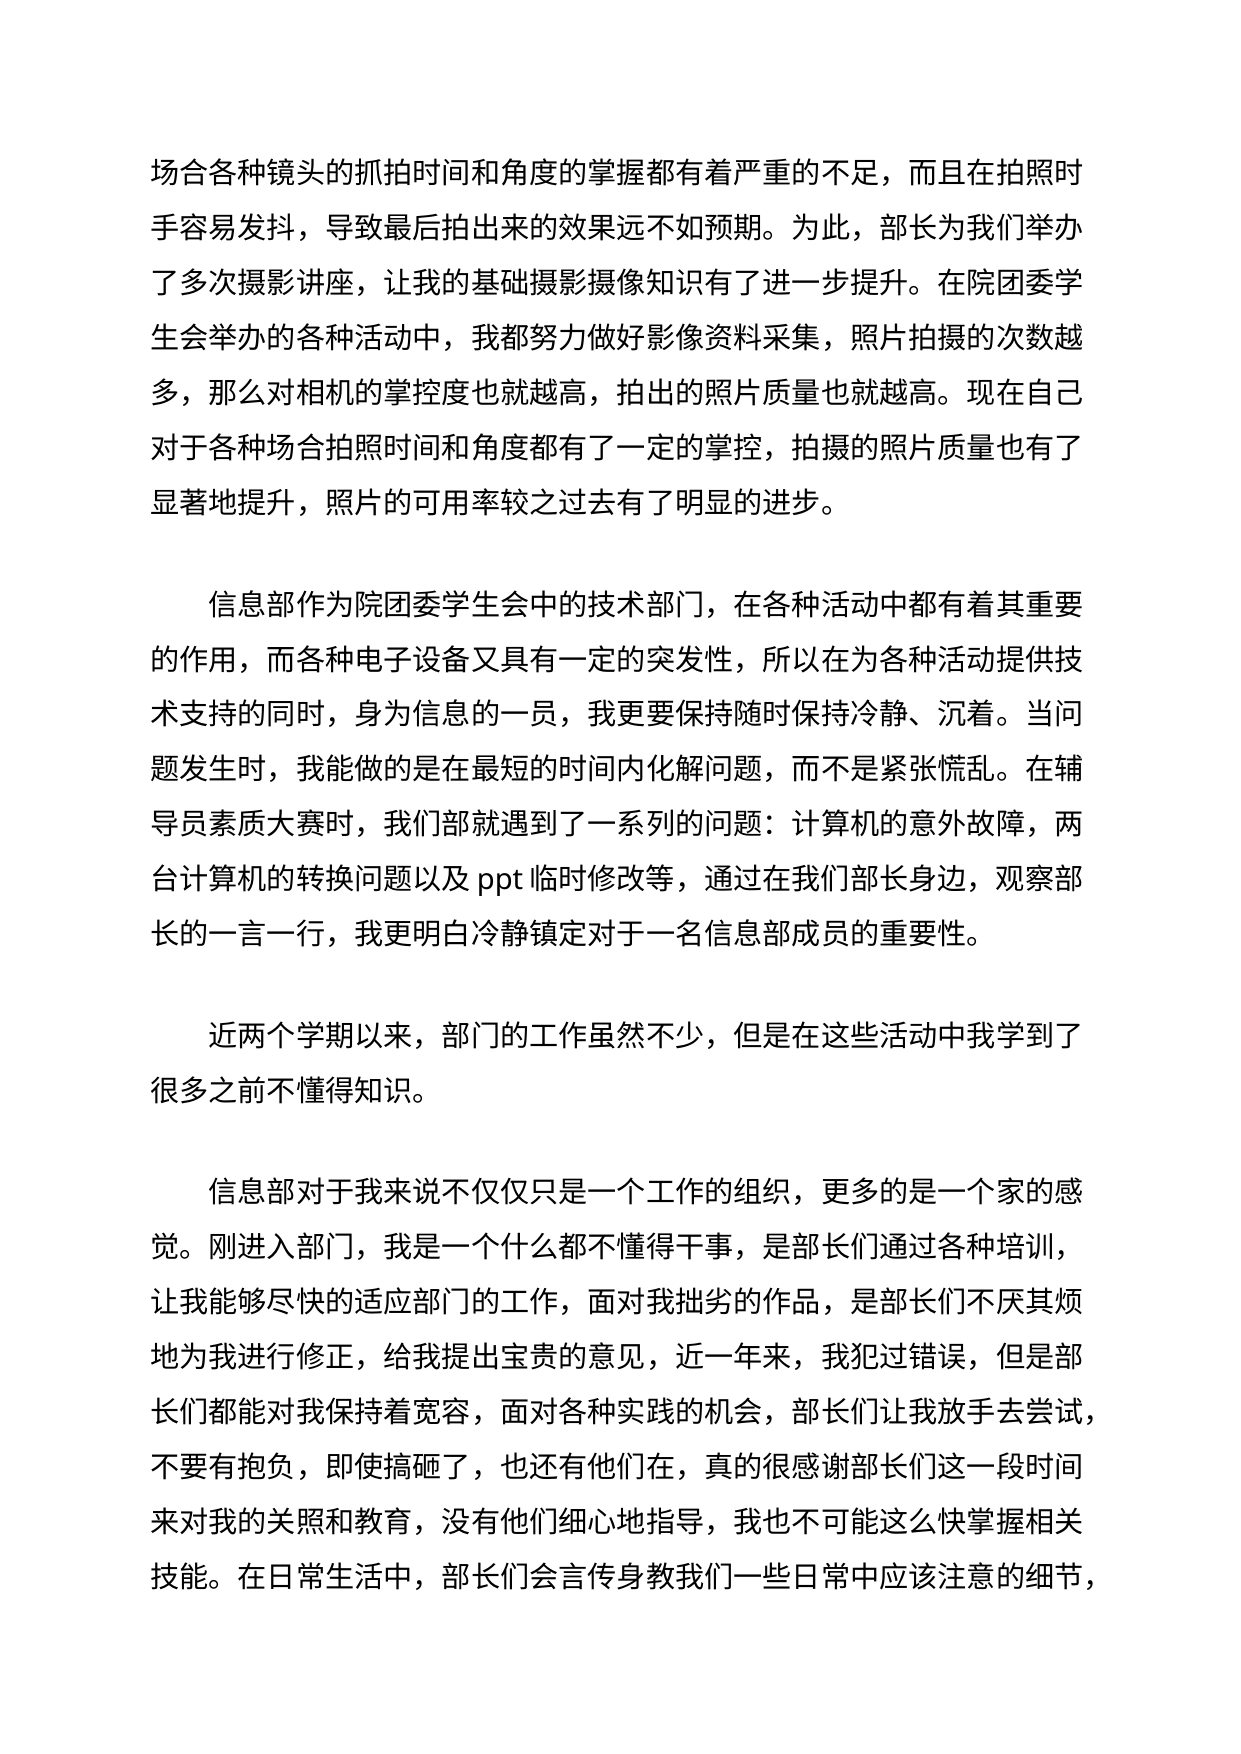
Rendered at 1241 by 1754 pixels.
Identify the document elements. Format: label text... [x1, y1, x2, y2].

text 近两个学期以来，部门的工作虽然不少，但是在这些活动中我学到了很多之前不懂得知识。 [150, 1012, 1090, 1109]
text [150, 150, 1090, 522]
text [150, 1169, 1090, 1596]
text 信息部作为院团委学生会中的技术部门，在各种活动中都有着其重要的作用，而各种电子设备又具有一定的突发性，所以在为各种活动提供技术支持的同时，身为信息的一员，我更要保持随时保持冷静、沉着。当问题发生时，我能做的是在最短的时间内化解问题，而不是紧张慌乱。在辅导员素质大赛时，我们部就遇到了一系列的问题：计算机的意外故障，两台计算机的转换问题以及ppt临时修改等，通过在我们部长身边，观察部长的一言一行，我更明白冷静镇定对于一名信息部成员的重要性。 [150, 581, 1090, 953]
